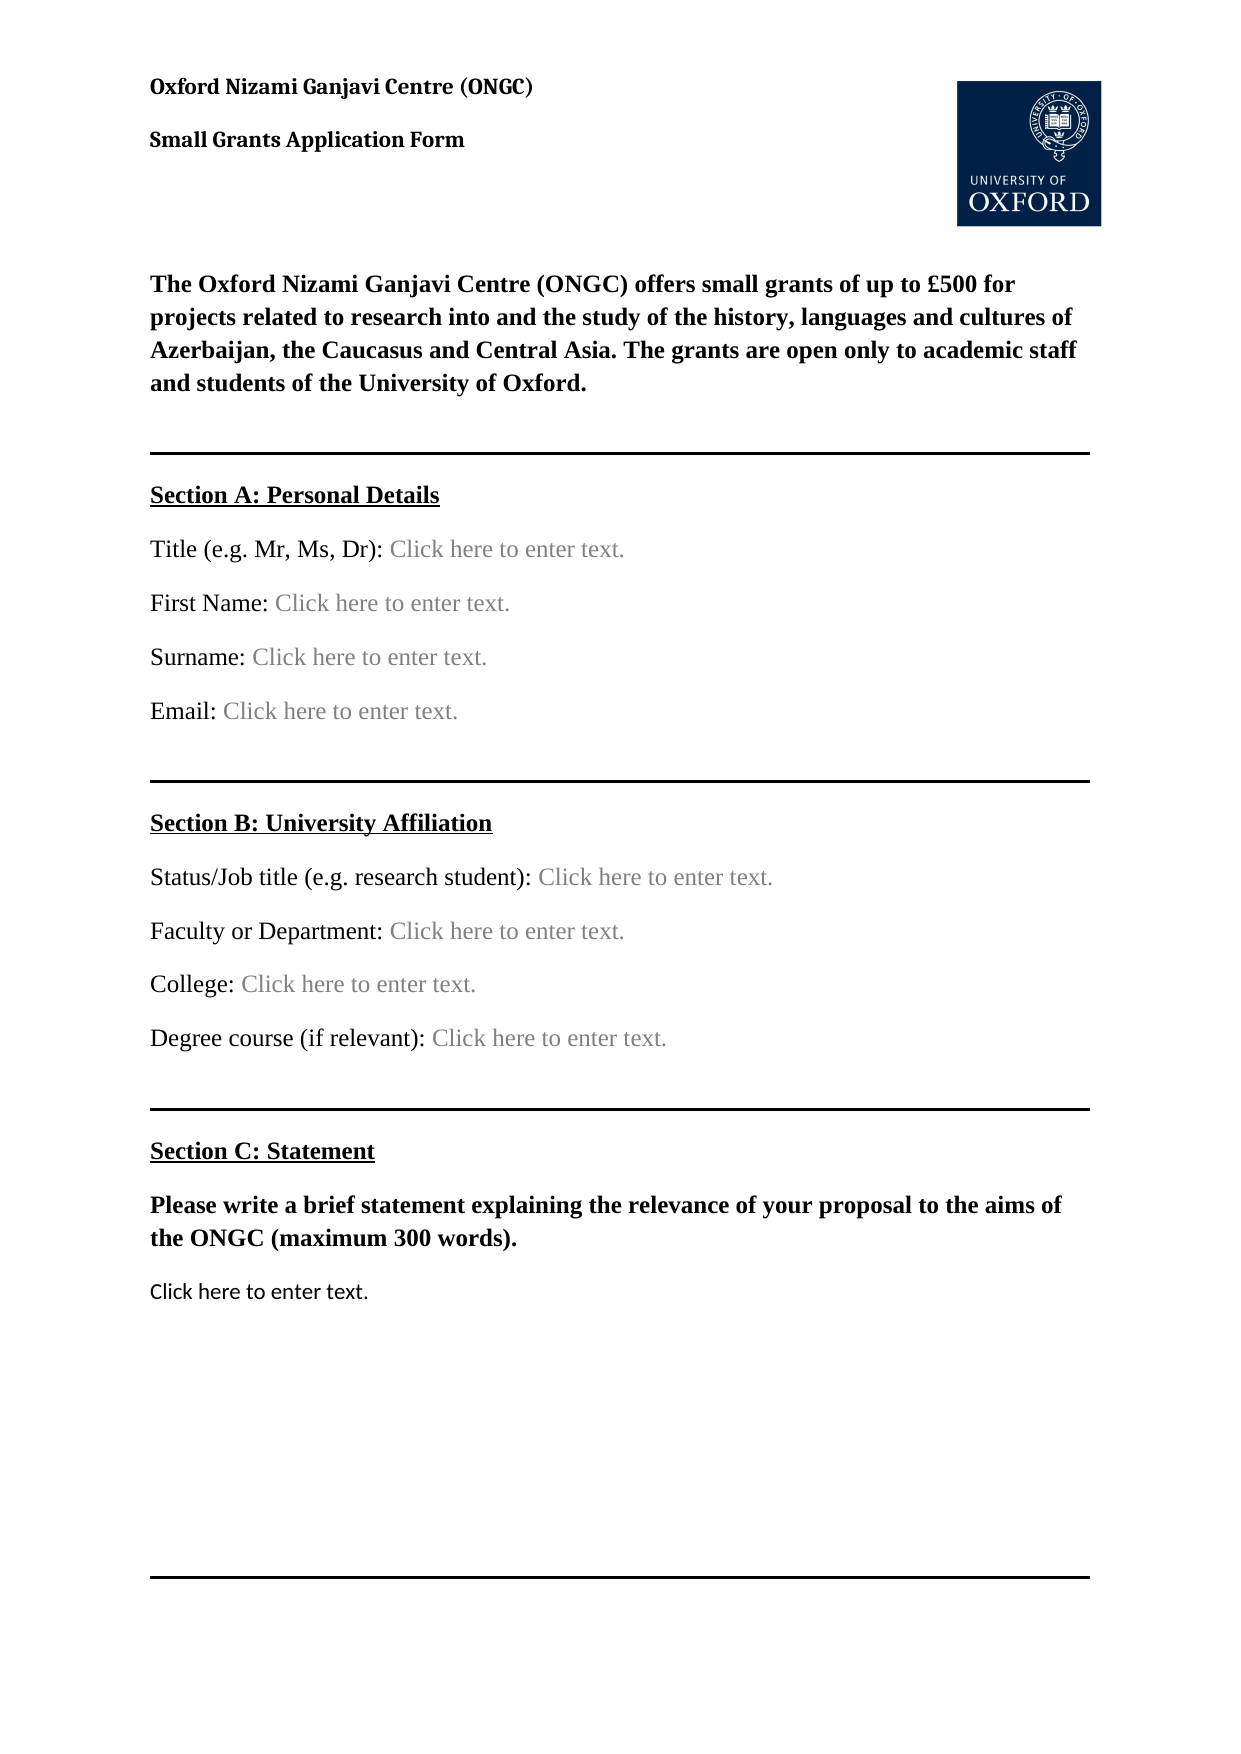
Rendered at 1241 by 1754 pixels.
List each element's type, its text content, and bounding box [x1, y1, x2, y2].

text The Oxford Nizami Ganjavi Centre (ONGC) offers small grants of up to £500 for projects related to research into and the study of the history, languages and cultures of Azerbaijan, the Caucasus and Central Asia. The grants are open only to academic staff and students of the University of Oxford. [150, 269, 1090, 397]
text Status/Job title (e.g. research student): [150, 862, 1090, 891]
text College: [150, 969, 1090, 998]
text Surname: [150, 642, 1090, 671]
picture [946, 70, 1113, 238]
text Section B: University Affiliation [150, 808, 1090, 837]
text Faculty or Department: [150, 916, 1090, 944]
text Section A: Personal Details [150, 480, 1090, 509]
text Title (e.g. Mr, Ms, Dr): [150, 534, 1090, 563]
text Email: [150, 696, 1090, 724]
text Please write a brief statement explaining the relevance of your proposal to the aims of the ONGC (maximum 300 words). [150, 1190, 1090, 1252]
text Degree course (if relevant): [150, 1023, 1090, 1052]
text Section C: Statement [150, 1136, 1090, 1165]
text First Name: [150, 588, 1090, 617]
